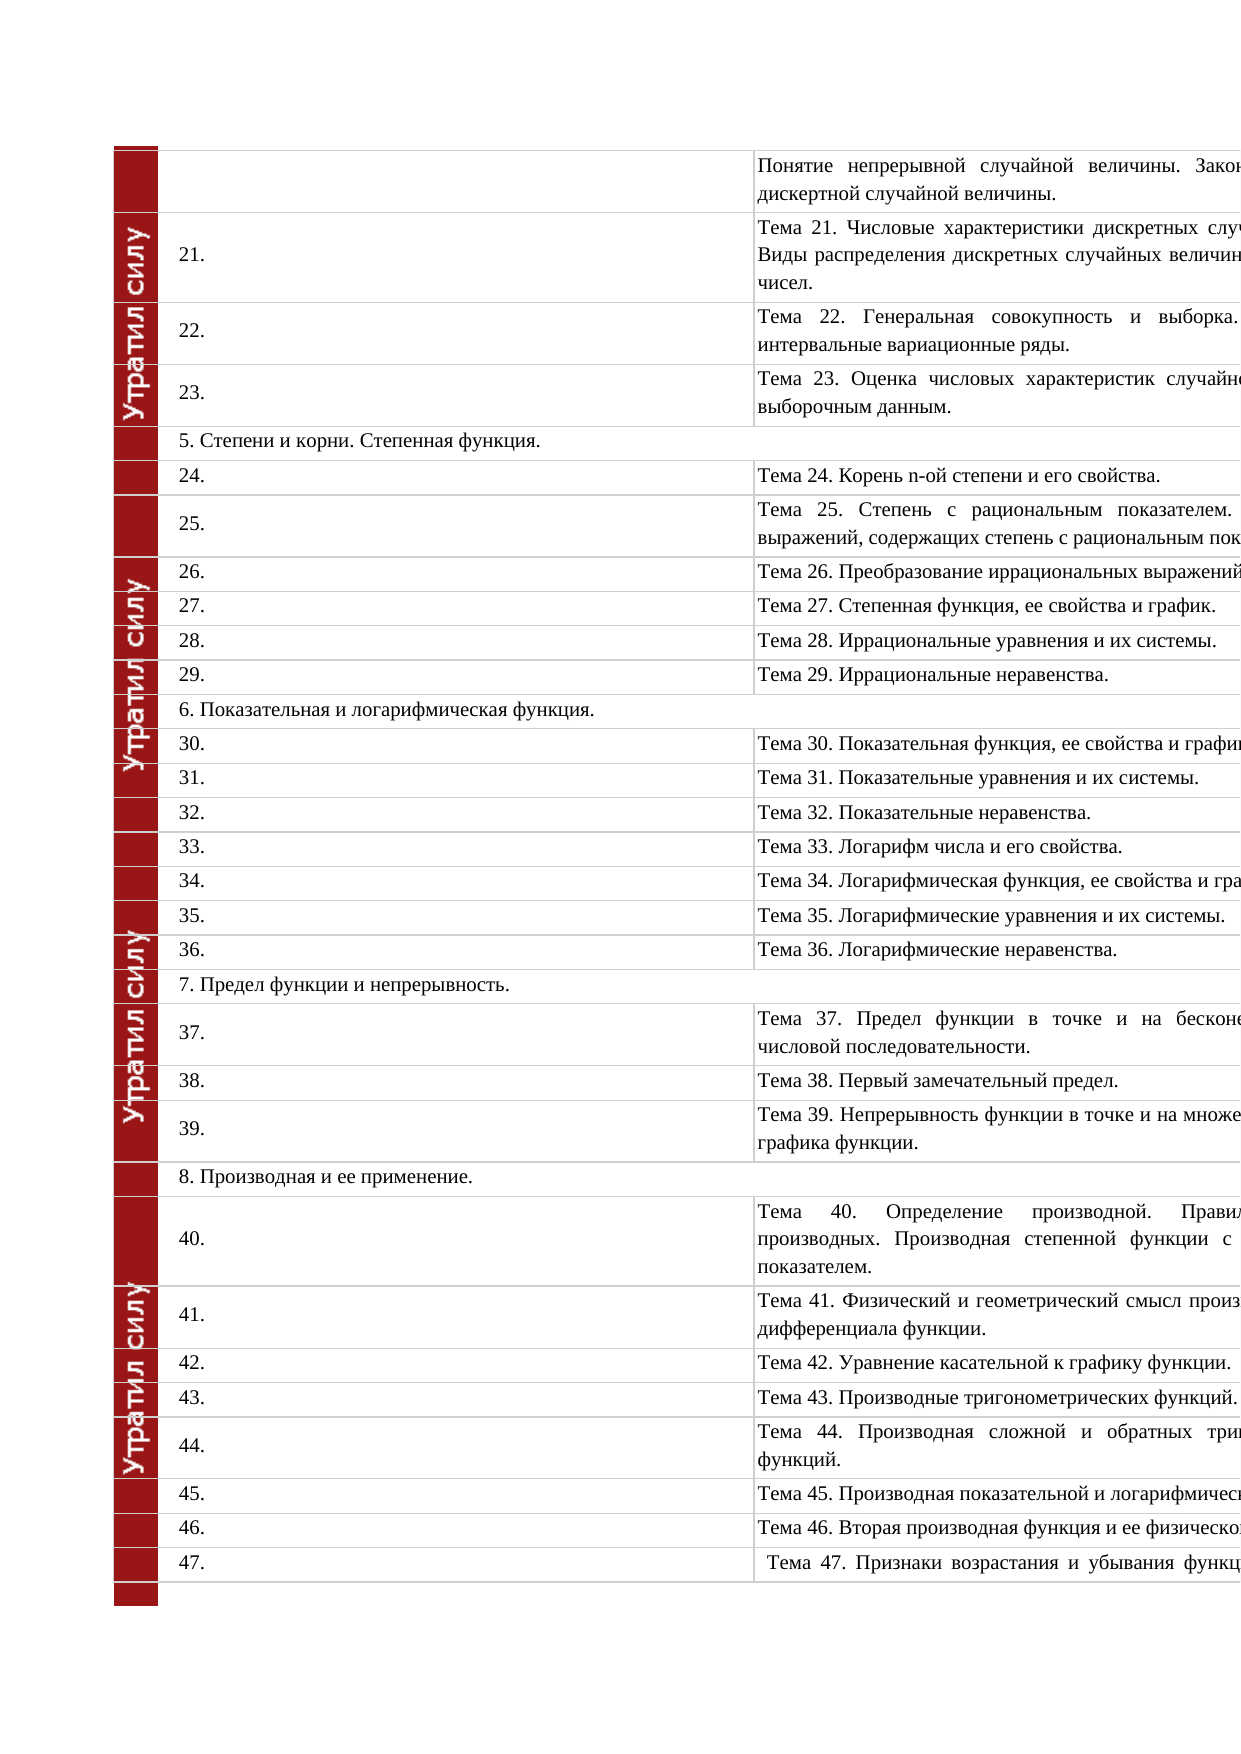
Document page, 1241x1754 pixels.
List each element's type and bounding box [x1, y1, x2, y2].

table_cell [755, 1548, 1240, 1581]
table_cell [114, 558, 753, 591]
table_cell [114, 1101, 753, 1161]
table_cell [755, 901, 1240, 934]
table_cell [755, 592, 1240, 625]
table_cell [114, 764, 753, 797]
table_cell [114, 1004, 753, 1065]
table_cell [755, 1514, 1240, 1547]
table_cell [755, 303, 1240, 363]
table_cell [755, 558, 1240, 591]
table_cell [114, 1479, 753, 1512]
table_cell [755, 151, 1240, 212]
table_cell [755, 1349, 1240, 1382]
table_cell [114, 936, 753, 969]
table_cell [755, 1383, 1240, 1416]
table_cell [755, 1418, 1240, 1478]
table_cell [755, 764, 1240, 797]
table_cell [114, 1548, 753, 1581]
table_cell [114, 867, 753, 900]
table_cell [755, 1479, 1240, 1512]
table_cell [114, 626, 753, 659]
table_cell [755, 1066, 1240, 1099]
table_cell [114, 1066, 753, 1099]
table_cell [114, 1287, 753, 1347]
picture [114, 1583, 158, 1606]
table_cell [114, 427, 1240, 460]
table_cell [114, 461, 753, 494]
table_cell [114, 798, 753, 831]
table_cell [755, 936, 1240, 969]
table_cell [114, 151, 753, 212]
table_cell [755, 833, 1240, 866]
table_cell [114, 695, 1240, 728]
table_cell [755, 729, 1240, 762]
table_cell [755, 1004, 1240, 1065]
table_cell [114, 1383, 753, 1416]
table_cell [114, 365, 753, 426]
picture [114, 146, 158, 150]
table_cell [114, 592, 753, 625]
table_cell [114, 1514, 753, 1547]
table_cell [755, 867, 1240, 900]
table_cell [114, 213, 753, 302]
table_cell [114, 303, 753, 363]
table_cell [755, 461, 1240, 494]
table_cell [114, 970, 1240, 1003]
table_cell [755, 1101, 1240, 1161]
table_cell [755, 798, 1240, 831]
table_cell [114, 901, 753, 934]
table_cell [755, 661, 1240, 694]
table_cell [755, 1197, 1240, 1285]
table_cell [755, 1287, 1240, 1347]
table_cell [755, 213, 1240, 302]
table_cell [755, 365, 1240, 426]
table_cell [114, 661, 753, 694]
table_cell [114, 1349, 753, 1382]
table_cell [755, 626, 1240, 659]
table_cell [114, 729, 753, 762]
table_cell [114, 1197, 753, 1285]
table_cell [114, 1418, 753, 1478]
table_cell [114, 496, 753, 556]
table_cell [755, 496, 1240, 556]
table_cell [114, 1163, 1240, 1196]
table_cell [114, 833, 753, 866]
